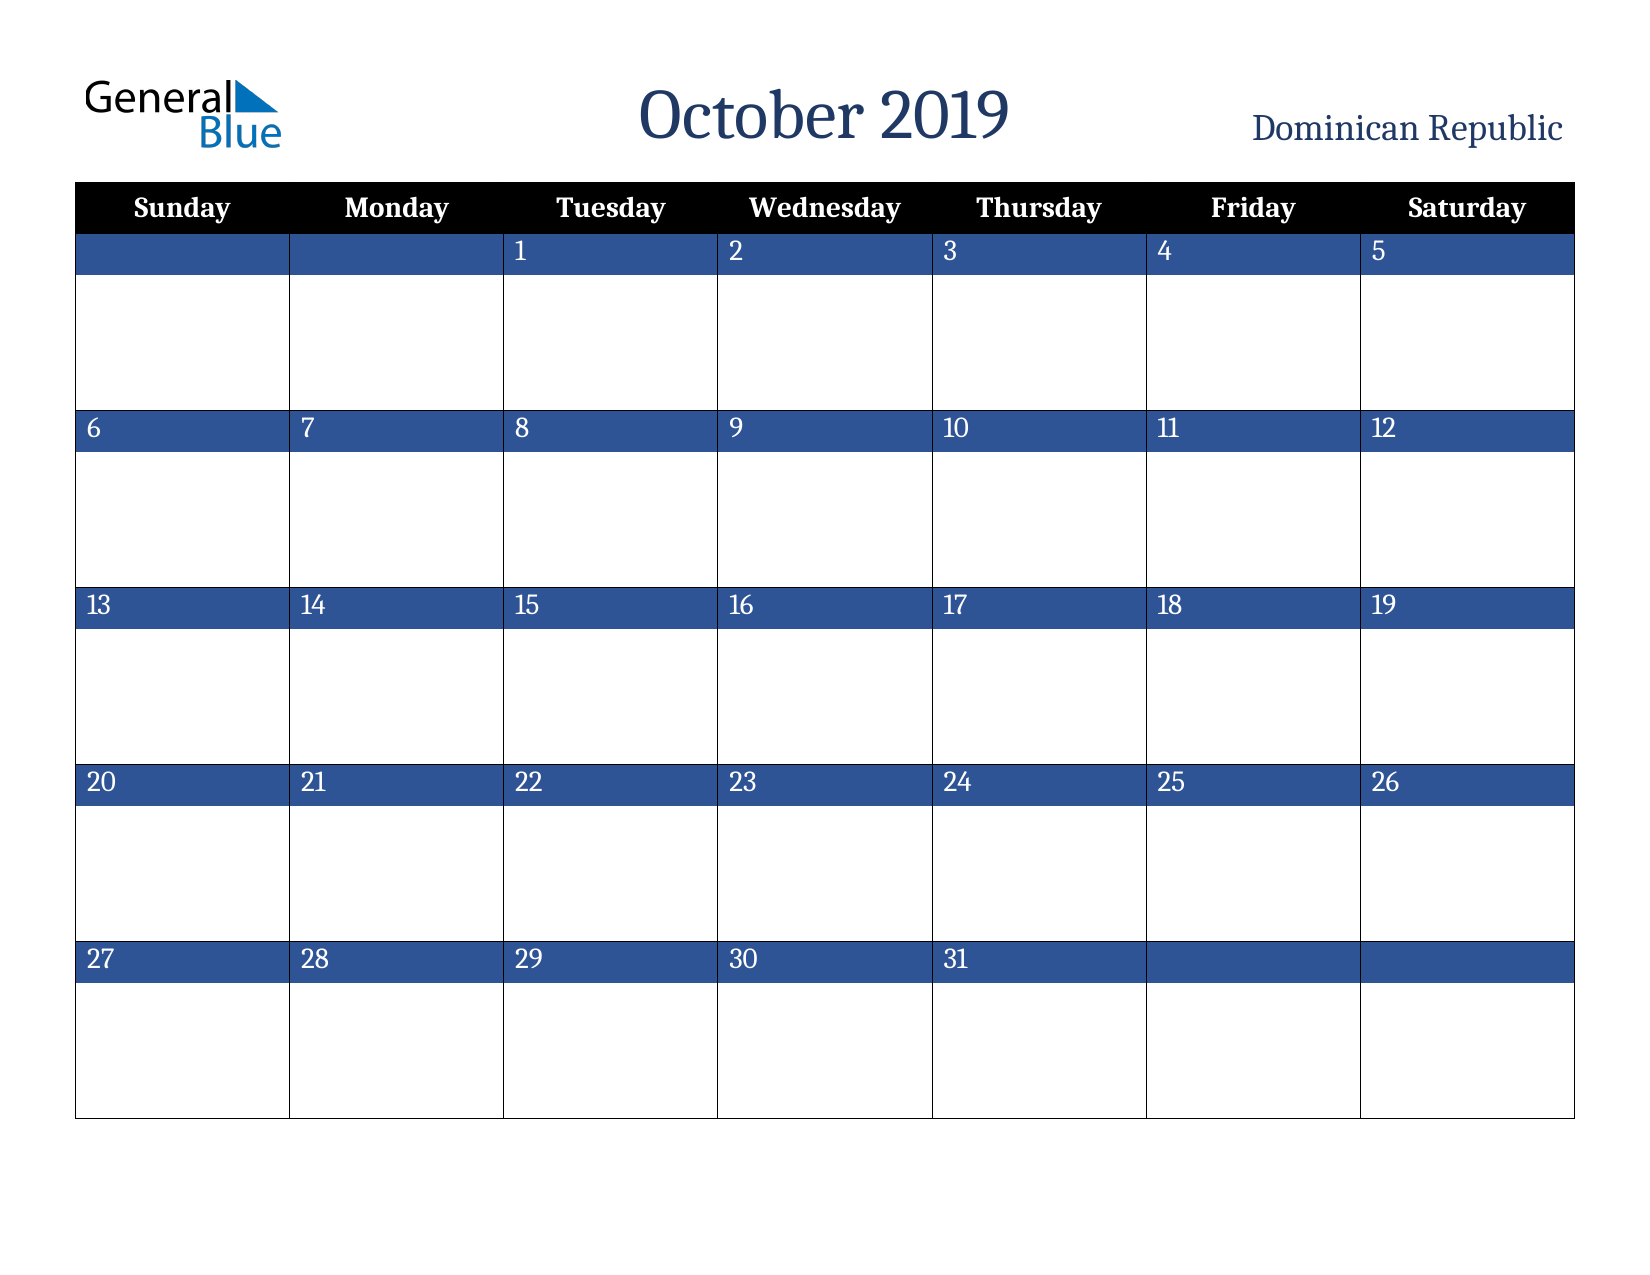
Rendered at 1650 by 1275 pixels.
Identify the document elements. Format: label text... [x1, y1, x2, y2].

table_cell 24 [933, 765, 1146, 806]
table_cell [290, 275, 503, 410]
table_cell [290, 983, 503, 1118]
table_cell 6 [76, 411, 289, 452]
table_cell [1147, 806, 1360, 941]
table_cell 25 [1147, 765, 1360, 806]
table_cell 29 [504, 942, 717, 983]
table_cell [1361, 983, 1574, 1118]
table_cell [1361, 452, 1574, 587]
table_cell [76, 452, 289, 587]
table_cell Wednesday [718, 183, 932, 233]
table_cell [1361, 629, 1574, 764]
table_cell 3 [933, 234, 1146, 275]
table_cell 14 [290, 588, 503, 629]
table_cell 15 [504, 588, 717, 629]
table_cell [718, 452, 932, 587]
table_cell [504, 983, 717, 1118]
table_cell [1147, 983, 1360, 1118]
table_cell 18 [1147, 588, 1360, 629]
table_cell Thursday [933, 183, 1146, 233]
table_cell [1147, 942, 1360, 983]
table_cell Saturday [1361, 183, 1574, 233]
table_cell Sunday [76, 183, 289, 233]
table_cell Friday [1147, 183, 1360, 233]
table_cell [76, 234, 289, 275]
table_header [76, 75, 503, 182]
table_header October 2019 [504, 75, 1146, 182]
table_cell [290, 629, 503, 764]
table_cell [933, 275, 1146, 410]
table_cell [718, 983, 932, 1118]
table_cell [504, 629, 717, 764]
table_cell [290, 452, 503, 587]
table_cell 1 [504, 234, 717, 275]
table_cell 2 [718, 234, 932, 275]
table_cell 22 [504, 765, 717, 806]
table_cell [1361, 275, 1574, 410]
table_cell 31 [933, 942, 1146, 983]
table_cell [1361, 806, 1574, 941]
table_cell [76, 983, 289, 1118]
table_cell [1361, 942, 1574, 983]
table_cell [933, 806, 1146, 941]
table_cell 4 [1147, 234, 1360, 275]
table_cell [290, 234, 503, 275]
table_cell [76, 629, 289, 764]
table_cell 11 [1147, 411, 1360, 452]
table_cell [933, 983, 1146, 1118]
table_cell 7 [290, 411, 503, 452]
table_cell [504, 806, 717, 941]
table_cell [290, 806, 503, 941]
table_cell [1147, 629, 1360, 764]
picture [86, 80, 281, 148]
table_cell 9 [718, 411, 932, 452]
table_cell 27 [76, 942, 289, 983]
table_cell 16 [718, 588, 932, 629]
table_cell 5 [1361, 234, 1574, 275]
table_cell [933, 629, 1146, 764]
table_cell 8 [504, 411, 717, 452]
table_cell 10 [933, 411, 1146, 452]
table_cell 19 [1361, 588, 1574, 629]
table_cell 12 [1361, 411, 1574, 452]
table_cell Tuesday [504, 183, 717, 233]
table_cell 28 [290, 942, 503, 983]
table_cell 21 [290, 765, 503, 806]
table_cell [718, 629, 932, 764]
table_cell [718, 275, 932, 410]
table_cell [1147, 452, 1360, 587]
table_cell [76, 806, 289, 941]
table_cell [933, 452, 1146, 587]
table_cell [504, 275, 717, 410]
table_cell [718, 806, 932, 941]
table_cell [76, 275, 289, 410]
table_cell 13 [76, 588, 289, 629]
table_cell 23 [718, 765, 932, 806]
table_header Dominican Republic [1146, 75, 1574, 182]
table_cell Monday [290, 183, 503, 233]
table_cell 20 [76, 765, 289, 806]
table_cell 26 [1361, 765, 1574, 806]
table_cell [1147, 275, 1360, 410]
table_cell [504, 452, 717, 587]
table_cell 17 [933, 588, 1146, 629]
table_cell 30 [718, 942, 932, 983]
